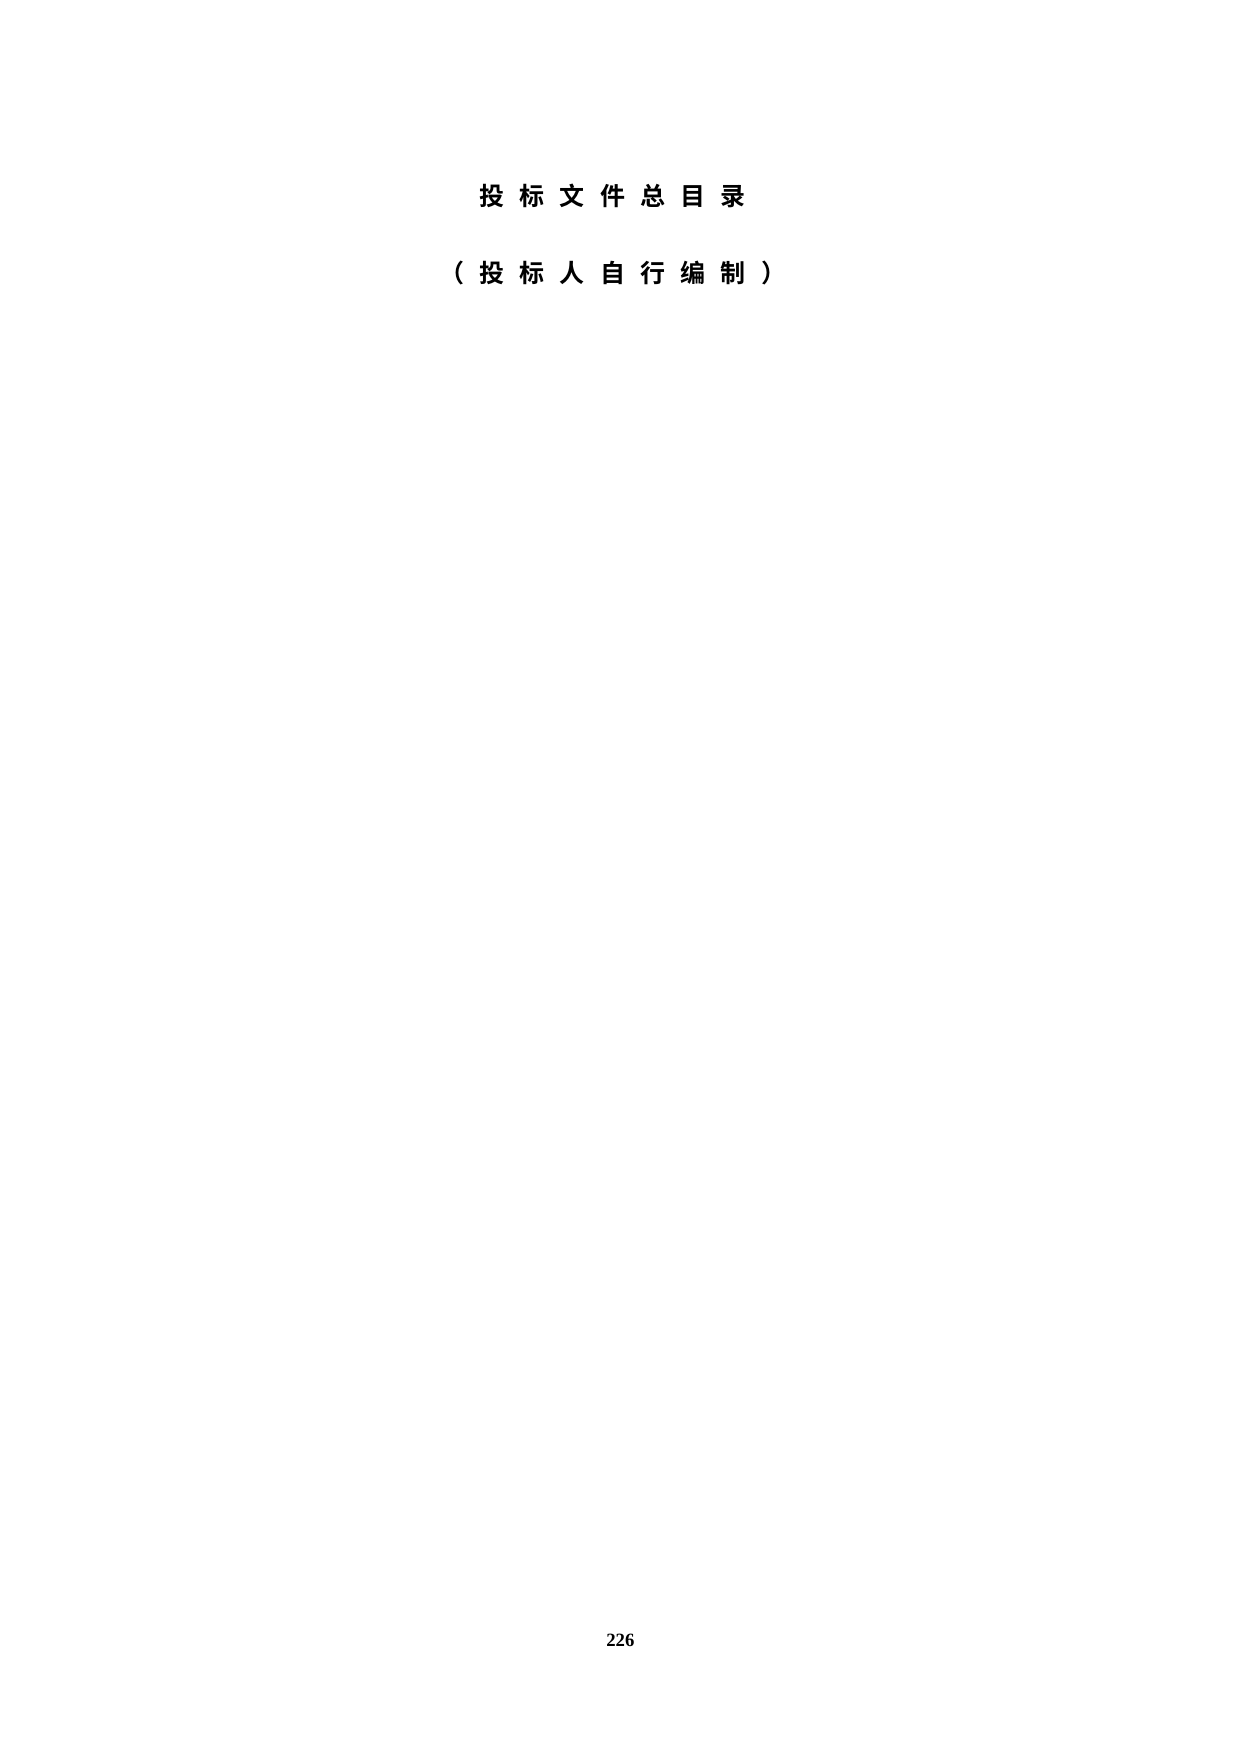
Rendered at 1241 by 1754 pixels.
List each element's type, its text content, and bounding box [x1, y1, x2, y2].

text 投标文件总目录 [188, 164, 1052, 224]
text （投标人自行编制） [188, 242, 1052, 301]
